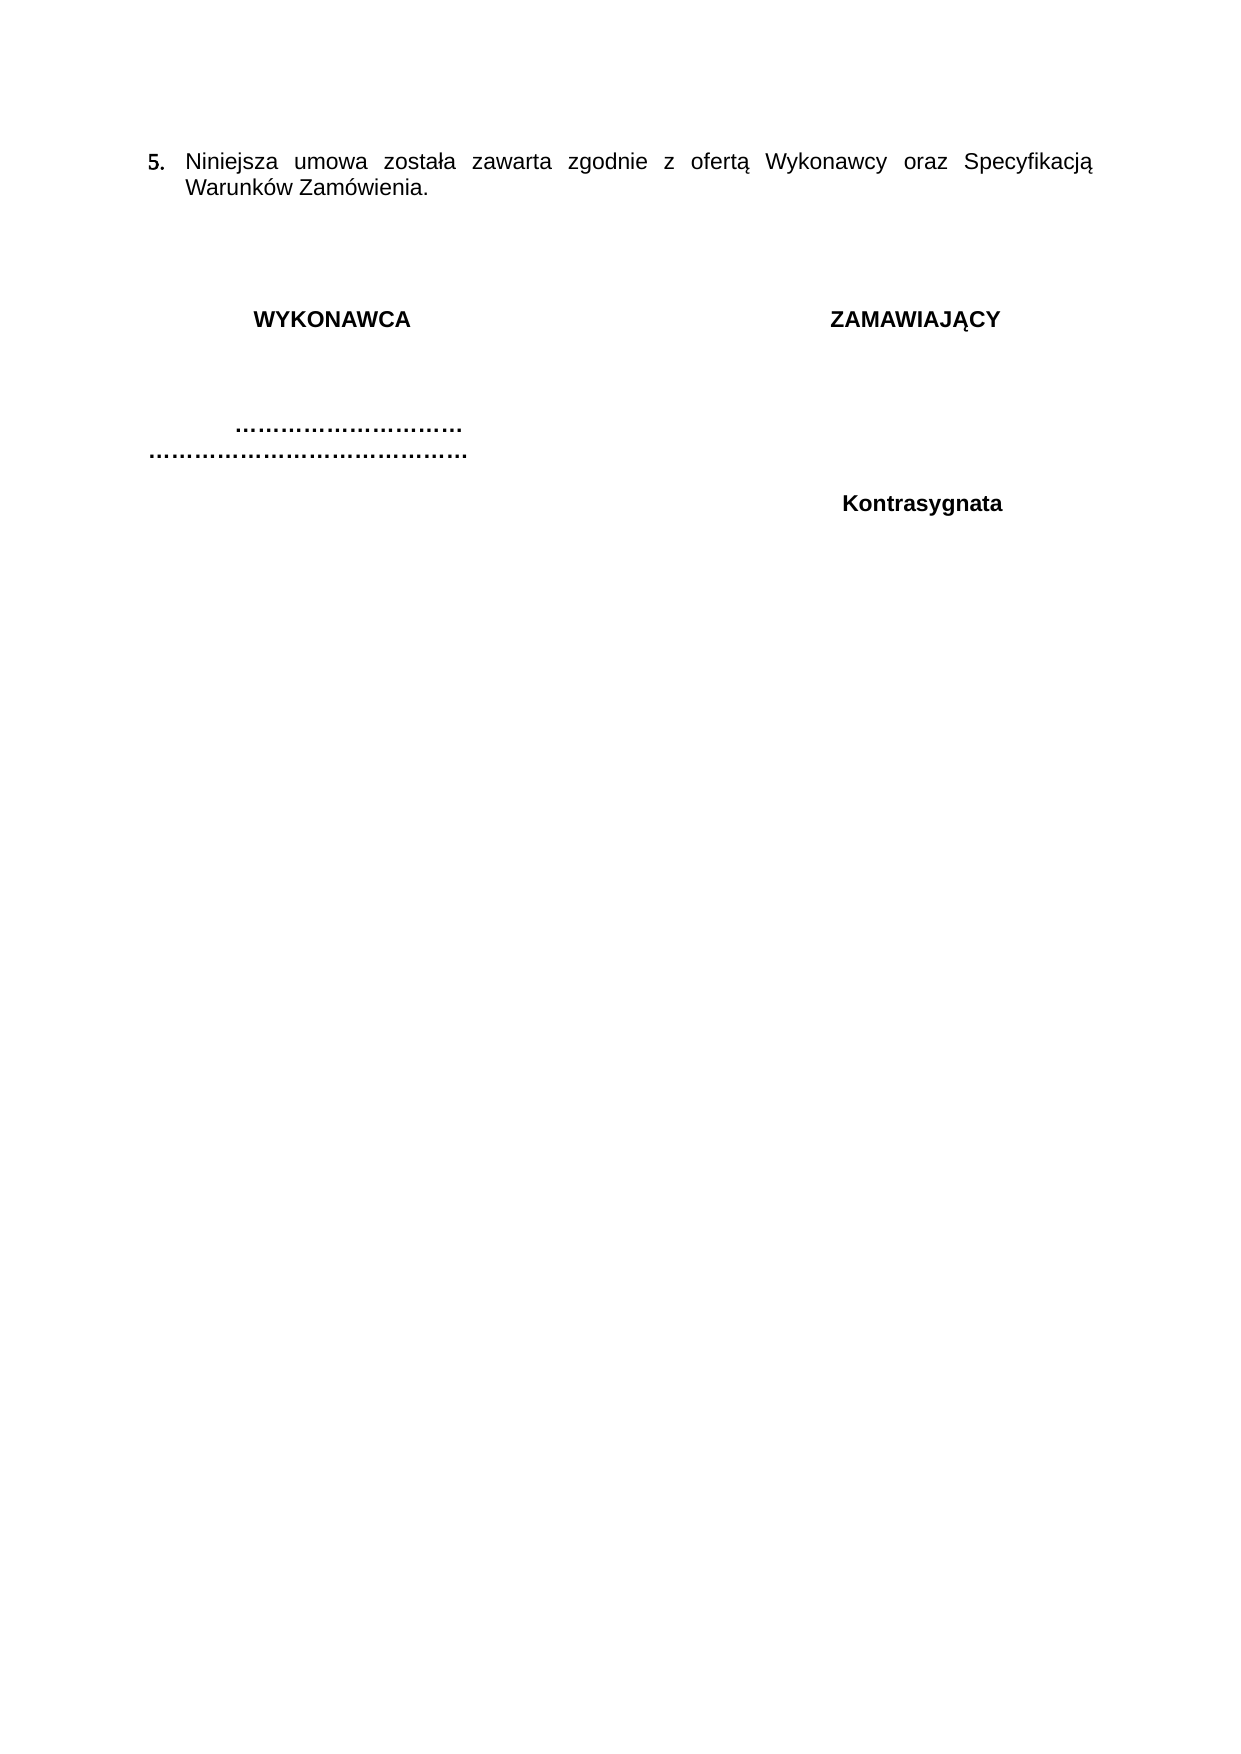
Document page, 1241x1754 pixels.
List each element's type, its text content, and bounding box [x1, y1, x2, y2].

list Niniejsza umowa została zawarta zgodnie z ofertą Wykonawcy oraz Specyfikacją Warunków Zamówienia. [148, 148, 1093, 200]
text ………………………… …………………………………… [148, 411, 1093, 464]
text WYKONAWCA ZAMAWIAJĄCY [148, 306, 1093, 332]
text Kontrasygnata [148, 490, 1093, 517]
